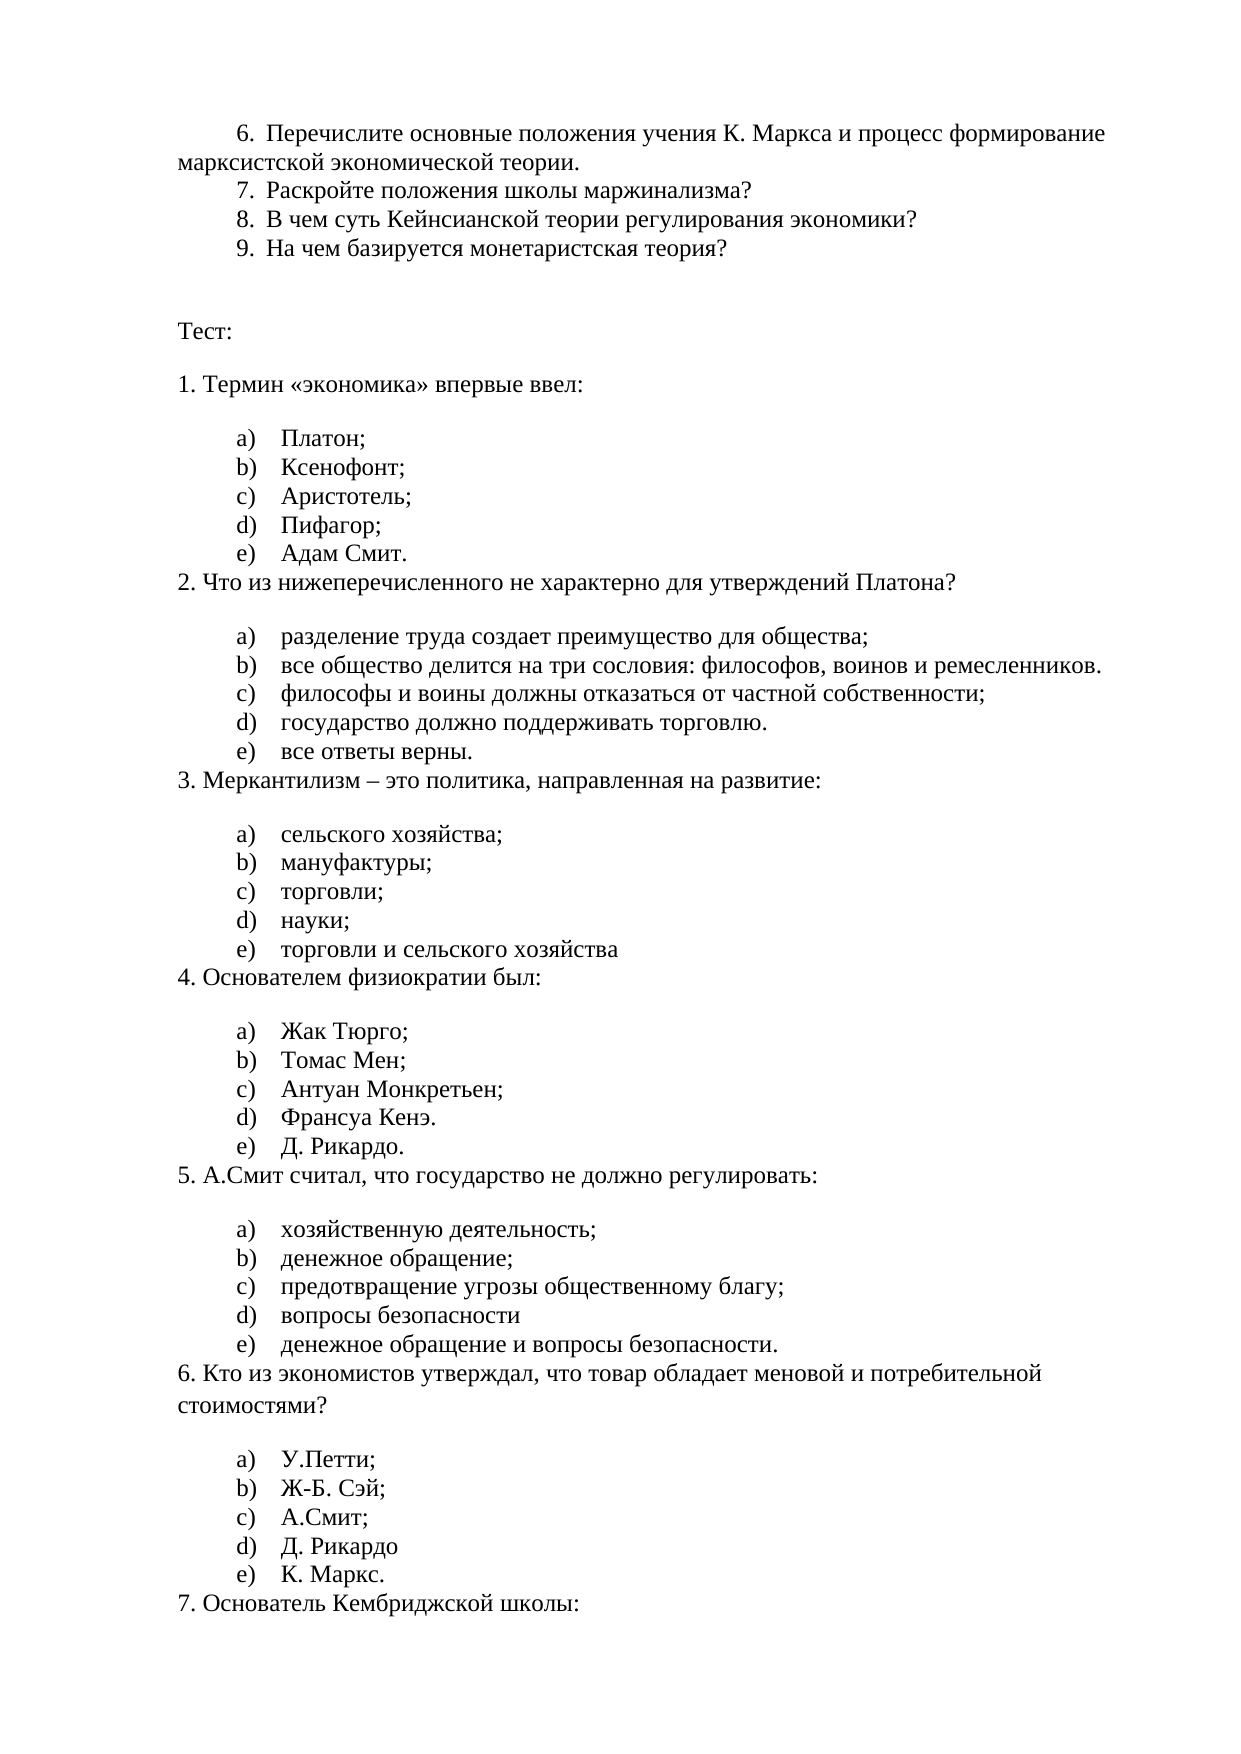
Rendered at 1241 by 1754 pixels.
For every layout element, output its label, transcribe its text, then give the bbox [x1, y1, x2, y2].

list Д. Рикардо [177, 1531, 1152, 1559]
list Перечислите основные положения учения К. Маркса и процесс формирование марксистской экономической теории. [177, 118, 1152, 176]
list К. Маркс. [177, 1559, 1152, 1588]
list государство должно поддерживать торговлю. [177, 707, 1152, 736]
list Франсуа Кенэ. [177, 1102, 1152, 1131]
list В чем суть Кейнсианской теории регулирования экономики? [177, 204, 1152, 233]
text 5. А.Смит считал, что государство не должно регулировать: [177, 1160, 1152, 1189]
list Аристотель; [177, 481, 1152, 510]
list философы и воины должны отказаться от частной собственности; [177, 678, 1152, 707]
list торговли; [177, 876, 1152, 905]
list Раскройте положения школы маржинализма? [177, 176, 1152, 204]
text 7. Основатель Кембриджской школы: [177, 1588, 1152, 1617]
list вопросы безопасности [177, 1300, 1152, 1329]
list Д. Рикардо. [177, 1131, 1152, 1160]
list торговли и сельского хозяйства [177, 934, 1152, 962]
list мануфактуры; [177, 847, 1152, 876]
list все ответы верны. [177, 736, 1152, 765]
list Ксенофонт; [177, 452, 1152, 481]
list денежное обращение и вопросы безопасности. [177, 1329, 1152, 1358]
text 4. Основателем физиократии был: [177, 962, 1152, 991]
list Платон; [177, 423, 1152, 452]
list Ж-Б. Сэй; [177, 1473, 1152, 1502]
list На чем базируется монетаристская теория? [177, 233, 1152, 262]
list все общество делится на три сословия: философов, воинов и ремесленников. [177, 650, 1152, 678]
list науки; [177, 905, 1152, 934]
list Антуан Монкретьен; [177, 1074, 1152, 1102]
list денежное обращение; [177, 1243, 1152, 1271]
text Тест: [177, 316, 1152, 344]
list Пифагор; [177, 510, 1152, 538]
list сельского хозяйства; [177, 819, 1152, 847]
list предотвращение угрозы общественному благу; [177, 1271, 1152, 1300]
list Адам Смит. [177, 538, 1152, 567]
text 2. Что из нижеперечисленного не характерно для утверждений Платона? [177, 567, 1152, 596]
list Томас Мен; [177, 1045, 1152, 1074]
list А.Смит; [177, 1502, 1152, 1531]
text 3. Меркантилизм – это политика, направленная на развитие: [177, 765, 1152, 793]
list хозяйственную деятельность; [177, 1214, 1152, 1243]
list Жак Тюрго; [177, 1016, 1152, 1045]
text 1. Термин «экономика» впервые ввел: [177, 369, 1152, 398]
list У.Петти; [177, 1444, 1152, 1473]
list разделение труда создает преимущество для общества; [177, 621, 1152, 650]
text 6. Кто из экономистов утверждал, что товар обладает меновой и потребительной стоимостями? [177, 1358, 1152, 1419]
